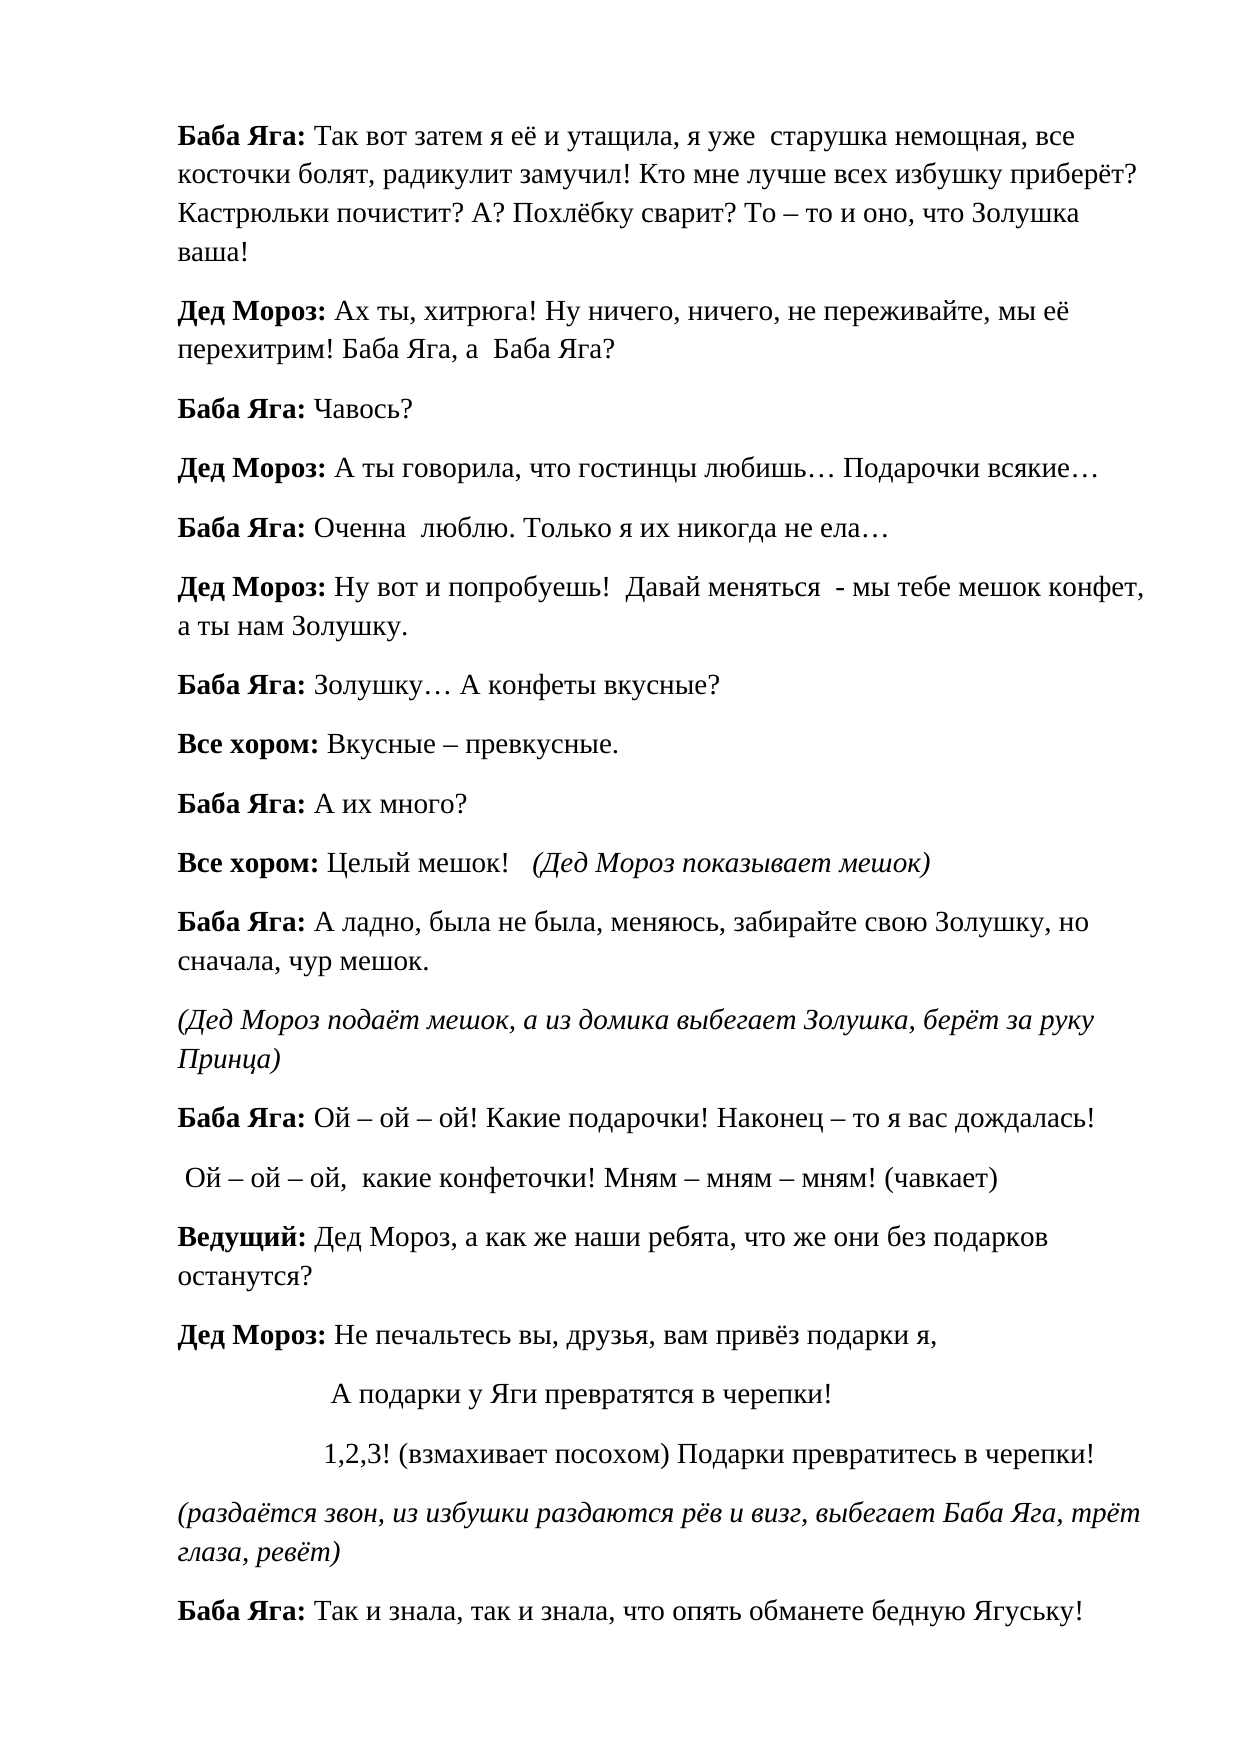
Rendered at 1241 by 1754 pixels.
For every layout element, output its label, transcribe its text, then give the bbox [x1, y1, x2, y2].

text Ой – ой – ой, какие конфеточки! Мням – мням – мням! (чавкает) [177, 1160, 1152, 1193]
text Баба Яга: А их много? [177, 786, 1152, 819]
text Баба Яга: Так вот затем я её и утащила, я уже старушка немощная, все косточки болят, радикулит замучил! Кто мне лучше всех избушку приберёт? Кастрюльки почистит? А? Похлёбку сварит? То – то и оно, что Золушка ваша! [177, 118, 1152, 267]
text Все хором: Вкусные – превкусные. [177, 726, 1152, 760]
text Баба Яга: Золушку… А конфеты вкусные? [177, 667, 1152, 701]
text (Дед Мороз подаёт мешок, а из домика выбегает Золушка, берёт за руку Принца) [177, 1002, 1152, 1074]
text Дед Мороз: Не печальтесь вы, друзья, вам привёз подарки я, [177, 1317, 1152, 1351]
text А подарки у Яги превратятся в черепки! [177, 1376, 1152, 1410]
text 1,2,3! (взмахивает посохом) Подарки превратитесь в черепки! [177, 1436, 1152, 1469]
text Баба Яга: Так и знала, так и знала, что опять обманете бедную Ягуську! [177, 1593, 1152, 1627]
text (раздаётся звон, из избушки раздаются рёв и визг, выбегает Баба Яга, трёт глаза, ревёт) [177, 1495, 1152, 1567]
text Баба Яга: Чавось? [177, 391, 1152, 424]
text Ведущий: Дед Мороз, а как же наши ребята, что же они без подарков останутся? [177, 1219, 1152, 1291]
text Баба Яга: Ой – ой – ой! Какие подарочки! Наконец – то я вас дождалась! [177, 1100, 1152, 1134]
text Баба Яга: А ладно, была не была, меняюсь, забирайте свою Золушку, но сначала, чур мешок. [177, 904, 1152, 977]
text Дед Мороз: Ах ты, хитрюга! Ну ничего, ничего, не переживайте, мы её перехитрим! Баба Яга, а Баба Яга? [177, 293, 1152, 365]
text Баба Яга: Оченна люблю. Только я их никогда не ела… [177, 510, 1152, 543]
text Все хором: Целый мешок! (Дед Мороз показывает мешок) [177, 845, 1152, 879]
text Дед Мороз: А ты говорила, что гостинцы любишь… Подарочки всякие… [177, 450, 1152, 484]
text Дед Мороз: Ну вот и попробуешь! Давай меняться - мы тебе мешок конфет, а ты нам Золушку. [177, 569, 1152, 641]
